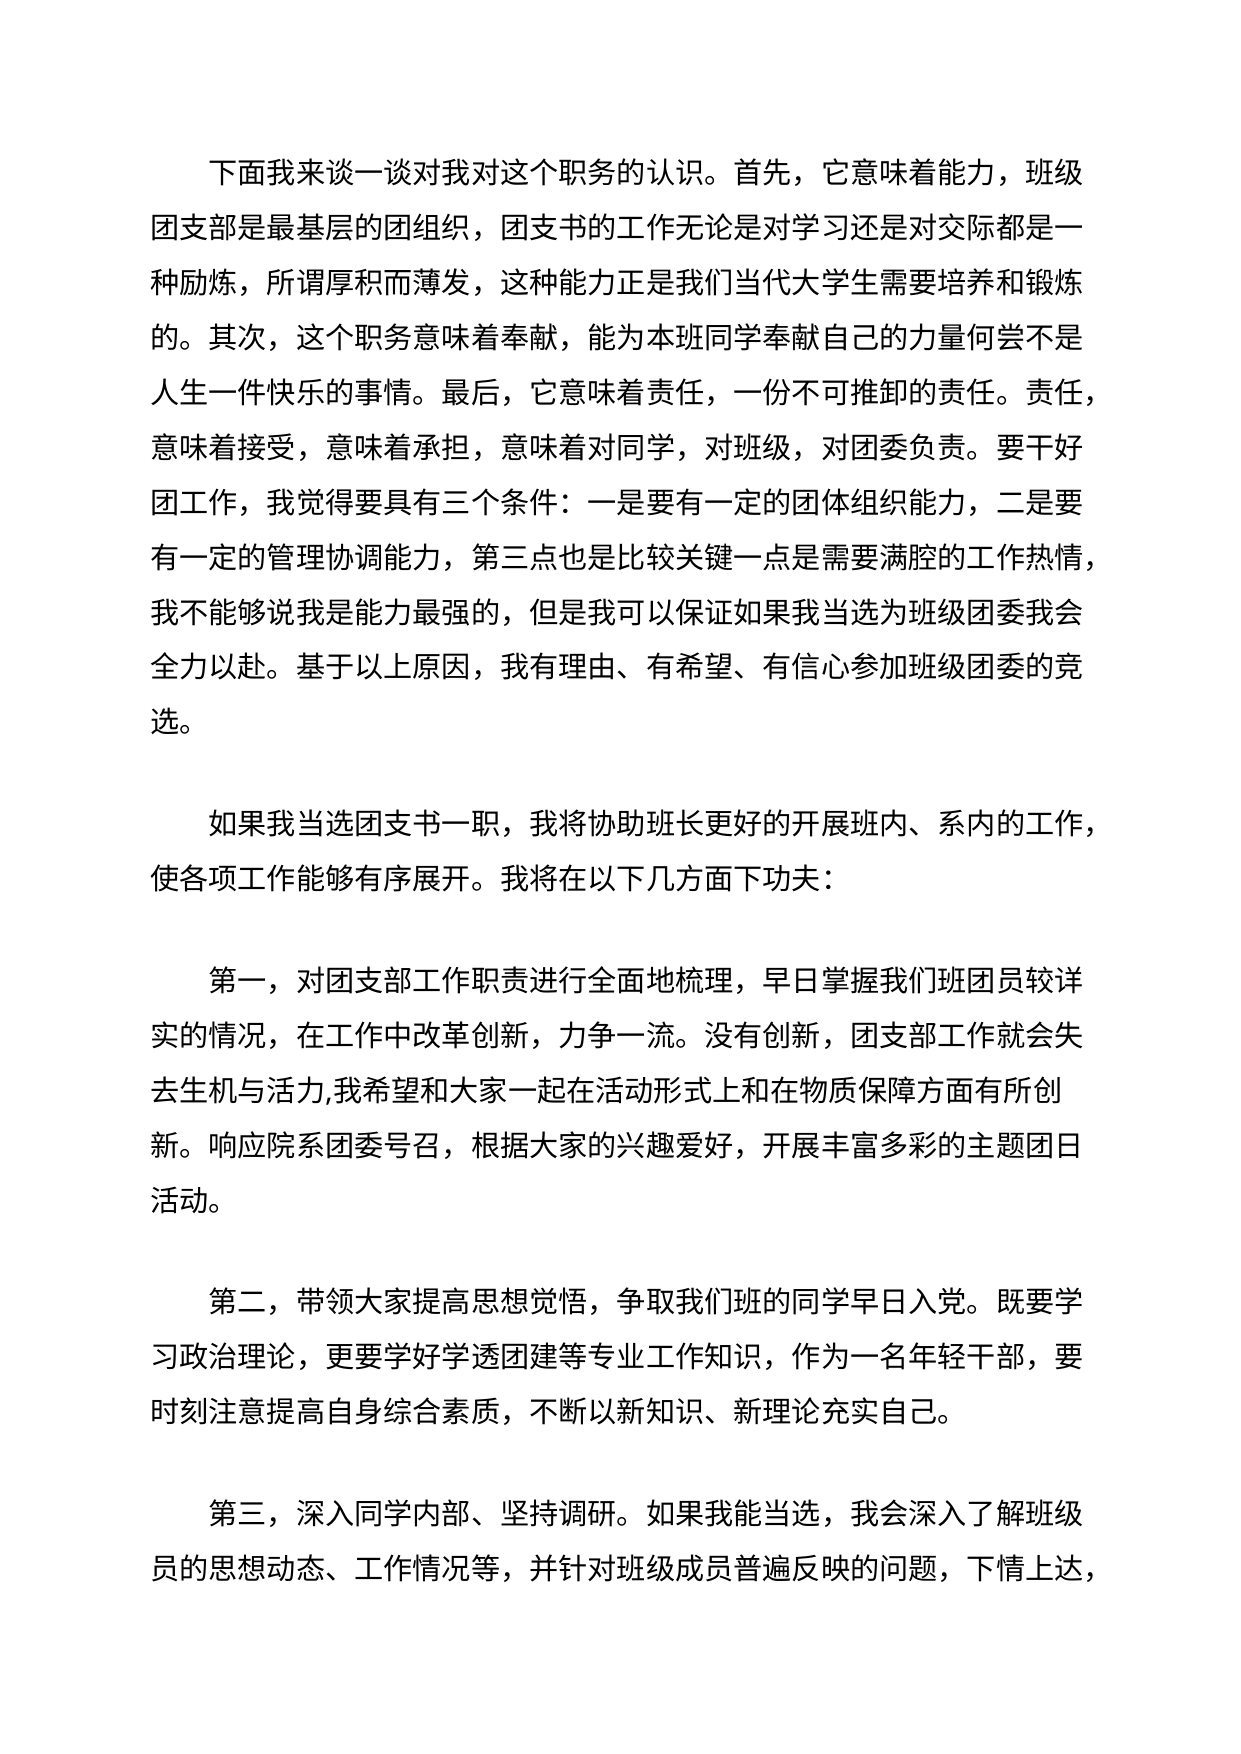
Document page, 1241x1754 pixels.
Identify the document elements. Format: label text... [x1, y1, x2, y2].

text 下面我来谈一谈对我对这个职务的认识。首先，它意味着能力，班级团支部是最基层的团组织，团支书的工作无论是对学习还是对交际都是一种励炼，所谓厚积而薄发，这种能力正是我们当代大学生需要培养和锻炼的。其次，这个职务意味着奉献，能为本班同学奉献自己的力量何尝不是人生一件快乐的事情。最后，它意味着责任，一份不可推卸的责任。责任，意味着接受，意味着承担，意味着对同学，对班级，对团委负责。要干好团工作，我觉得要具有三个条件：一是要有一定的团体组织能力，二是要有一定的管理协调能力，第三点也是比较关键一点是需要满腔的工作热情，我不能够说我是能力最强的，但是我可以保证如果我当选为班级团委我会全力以赴。基于以上原因，我有理由、有希望、有信心参加班级团委的竞选。 [150, 150, 1090, 741]
text 如果我当选团支书一职，我将协助班长更好的开展班内、系内的工作，使各项工作能够有序展开。我将在以下几方面下功夫： [150, 801, 1090, 898]
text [150, 1490, 1090, 1588]
text 第二，带领大家提高思想觉悟，争取我们班的同学早日入党。既要学习政治理论，更要学好学透团建等专业工作知识，作为一名年轻干部，要时刻注意提高自身综合素质，不断以新知识、新理论充实自己。 [150, 1279, 1090, 1431]
text 第一，对团支部工作职责进行全面地梳理，早日掌握我们班团员较详实的情况，在工作中改革创新，力争一流。没有创新，团支部工作就会失去生机与活力,我希望和大家一起在活动形式上和在物质保障方面有所创新。响应院系团委号召，根据大家的兴趣爱好，开展丰富多彩的主题团日活动。 [150, 957, 1090, 1219]
